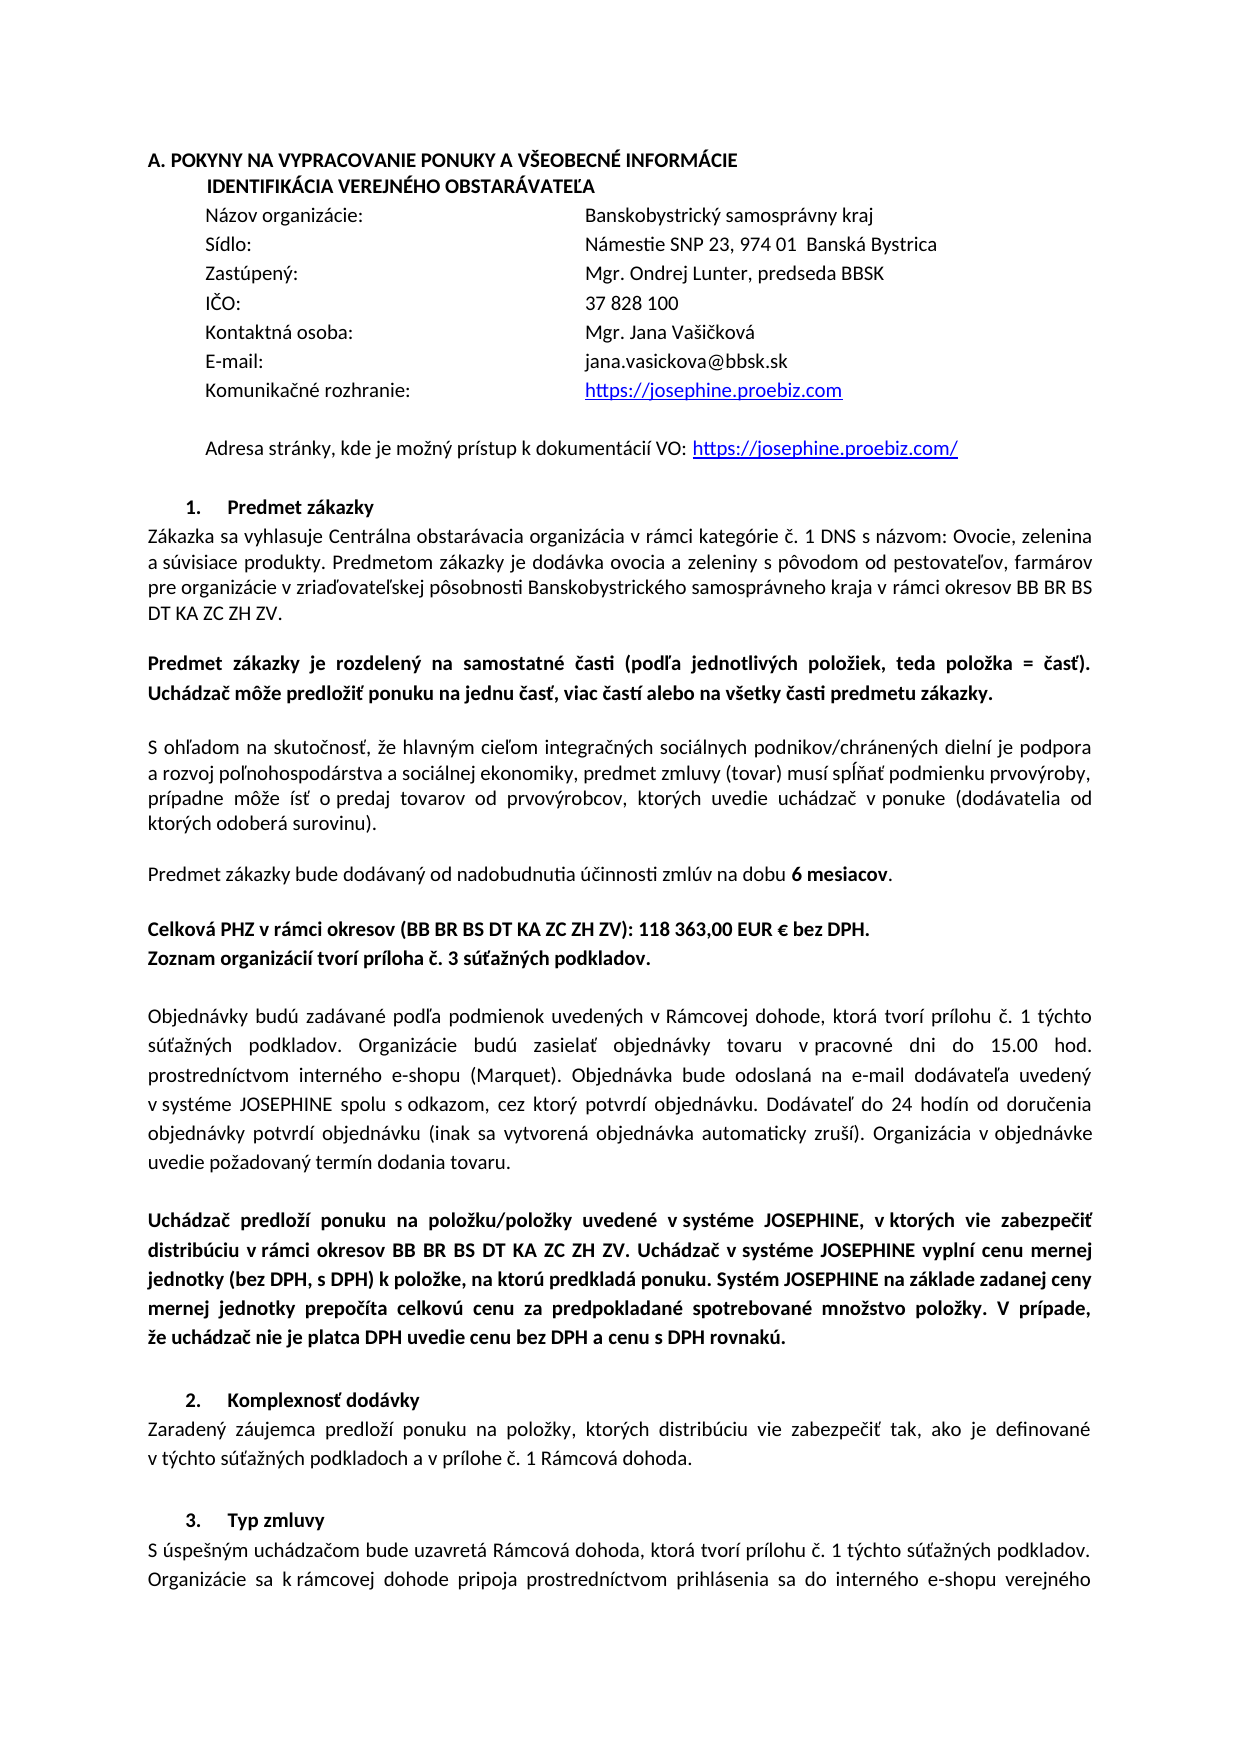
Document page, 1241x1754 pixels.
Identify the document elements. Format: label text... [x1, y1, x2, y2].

subtitle Typ zmluvy [185, 1508, 1093, 1533]
text S ohľadom na skutočnosť, že hlavným cieľom integračných sociálnych podnikov/chránených dielní je podpora a rozvoj poľnohospodárstva a sociálnej ekonomiky, predmet zmluvy (tovar) musí spĺňať podmienku prvovýroby, prípadne môže ísť o predaj tovarov od prvovýrobcov, ktorých uvedie uchádzač v ponuke (dodávatelia od ktorých odoberá surovinu). [148, 734, 1093, 836]
text Zaradený záujemca predloží ponuku na položky, ktorých distribúciu vie zabezpečiť tak, ako je definované v týchto súťažných podkladoch a v prílohe č. 1 Rámcová dohoda. [148, 1416, 1093, 1471]
text Objednávky budú zadávané podľa podmienok uvedených v Rámcovej dohode, ktorá tvorí prílohu č. 1 týchto súťažných podkladov. Organizácie budú zasielať objednávky tovaru v pracovné dni do 15.00 hod. prostredníctvom interného e-shopu (Marquet). Objednávka bude odoslaná na e-mail dodávateľa uvedený v systéme JOSEPHINE spolu s odkazom, cez ktorý potvrdí objednávku. Dodávateľ do 24 hodín od doručenia objednávky potvrdí objednávku (inak sa vytvorená objednávka automaticky zruší). Organizácia v objednávke uvedie požadovaný termín dodania tovaru. [148, 1003, 1093, 1175]
text Zastúpený: Mgr. Ondrej Lunter, predseda BBSK [205, 261, 1093, 286]
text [148, 1537, 1093, 1591]
text Sídlo: Námestie SNP 23, 974 01 Banská Bystrica [205, 231, 1093, 257]
text Zoznam organizácií tvorí príloha č. 3 súťažných podkladov. [148, 945, 1093, 971]
text IDENTIFIKÁCIA VEREJNÉHO OBSTARÁVATEĽA [207, 173, 1093, 198]
subtitle Predmet zákazky [185, 494, 1093, 520]
text Predmet zákazky bude dodávaný od nadobudnutia účinnosti zmlúv na dobu 6 mesiacov. [148, 861, 1093, 887]
text Zákazka sa vyhlasuje Centrálna obstarávacia organizácia v rámci kategórie č. 1 DNS s názvom: Ovocie, zelenina a súvisiace produkty. Predmetom zákazky je dodávka ovocia a zeleniny s pôvodom od pestovateľov, farmárov pre organizácie v zriaďovateľskej pôsobnosti Banskobystrického samosprávneho kraja v rámci okresov BB BR BS DT KA ZC ZH ZV. [148, 523, 1093, 625]
subtitle Komplexnosť dodávky [185, 1387, 1093, 1412]
text Kontaktná osoba: Mgr. Jana Vašičková [205, 319, 1093, 344]
text Celková PHZ v rámci okresov (BB BR BS DT KA ZC ZH ZV): 118 363,00 EUR € bez DPH. [148, 916, 1093, 941]
text Názov organizácie: Banskobystrický samosprávny kraj [205, 202, 1093, 228]
text Adresa stránky, kde je možný prístup k dokumentácií VO: https://josephine.proebiz.com/ [205, 436, 1093, 461]
text IČO: 37 828 100 [205, 290, 1093, 315]
text E-mail: jana.vasickova@bbsk.sk [205, 348, 1093, 373]
text Uchádzač predloží ponuku na položku/položky uvedené v systéme JOSEPHINE, v ktorých vie zabezpečiť distribúciu v rámci okresov BB BR BS DT KA ZC ZH ZV. Uchádzač v systéme JOSEPHINE vyplní cenu mernej jednotky (bez DPH, s DPH) k položke, na ktorú predkladá ponuku. Systém JOSEPHINE na základe zadanej ceny mernej jednotky prepočíta celkovú cenu za predpokladané spotrebované množstvo položky. V prípade, že uchádzač nie je platca DPH uvedie cenu bez DPH a cenu s DPH rovnakú. [148, 1208, 1093, 1350]
text Komunikačné rozhranie: https://josephine.proebiz.com [205, 377, 1093, 403]
text Predmet zákazky je rozdelený na samostatné časti (podľa jednotlivých položiek, teda položka = časť). Uchádzač môže predložiť ponuku na jednu časť, viac častí alebo na všetky časti predmetu zákazky. [148, 651, 1093, 705]
